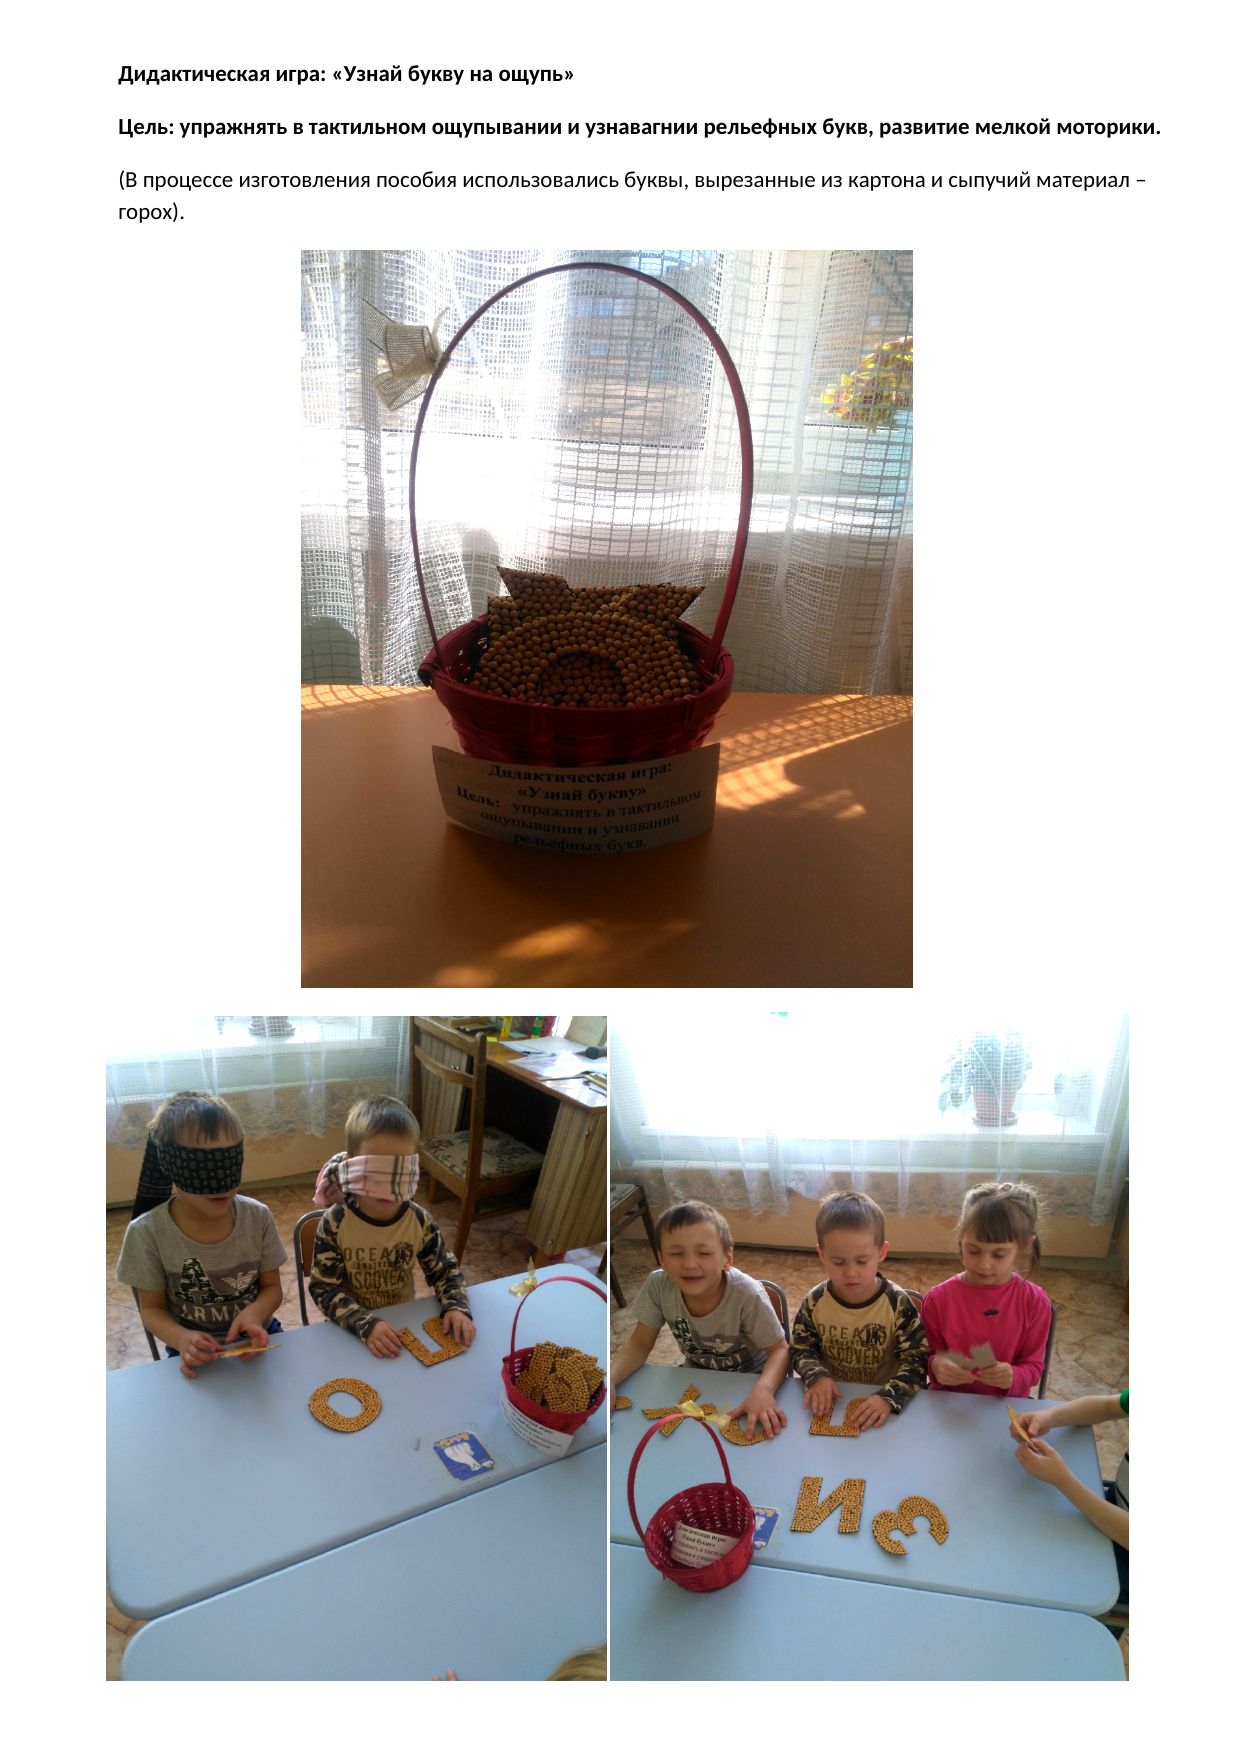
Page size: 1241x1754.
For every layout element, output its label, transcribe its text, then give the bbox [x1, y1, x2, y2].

picture [106, 1016, 607, 1681]
text Дидактическая игра: «Узнай букву на ощупь» [118, 59, 1152, 87]
picture [610, 1012, 1129, 1681]
text (В процессе изготовления пособия использовались буквы, вырезанные из картона и сыпучий материал – горох). [118, 165, 1167, 225]
text Цель: упражнять в тактильном ощупывании и узнавагнии рельефных букв, развитие мелкой моторики. [118, 112, 1167, 140]
